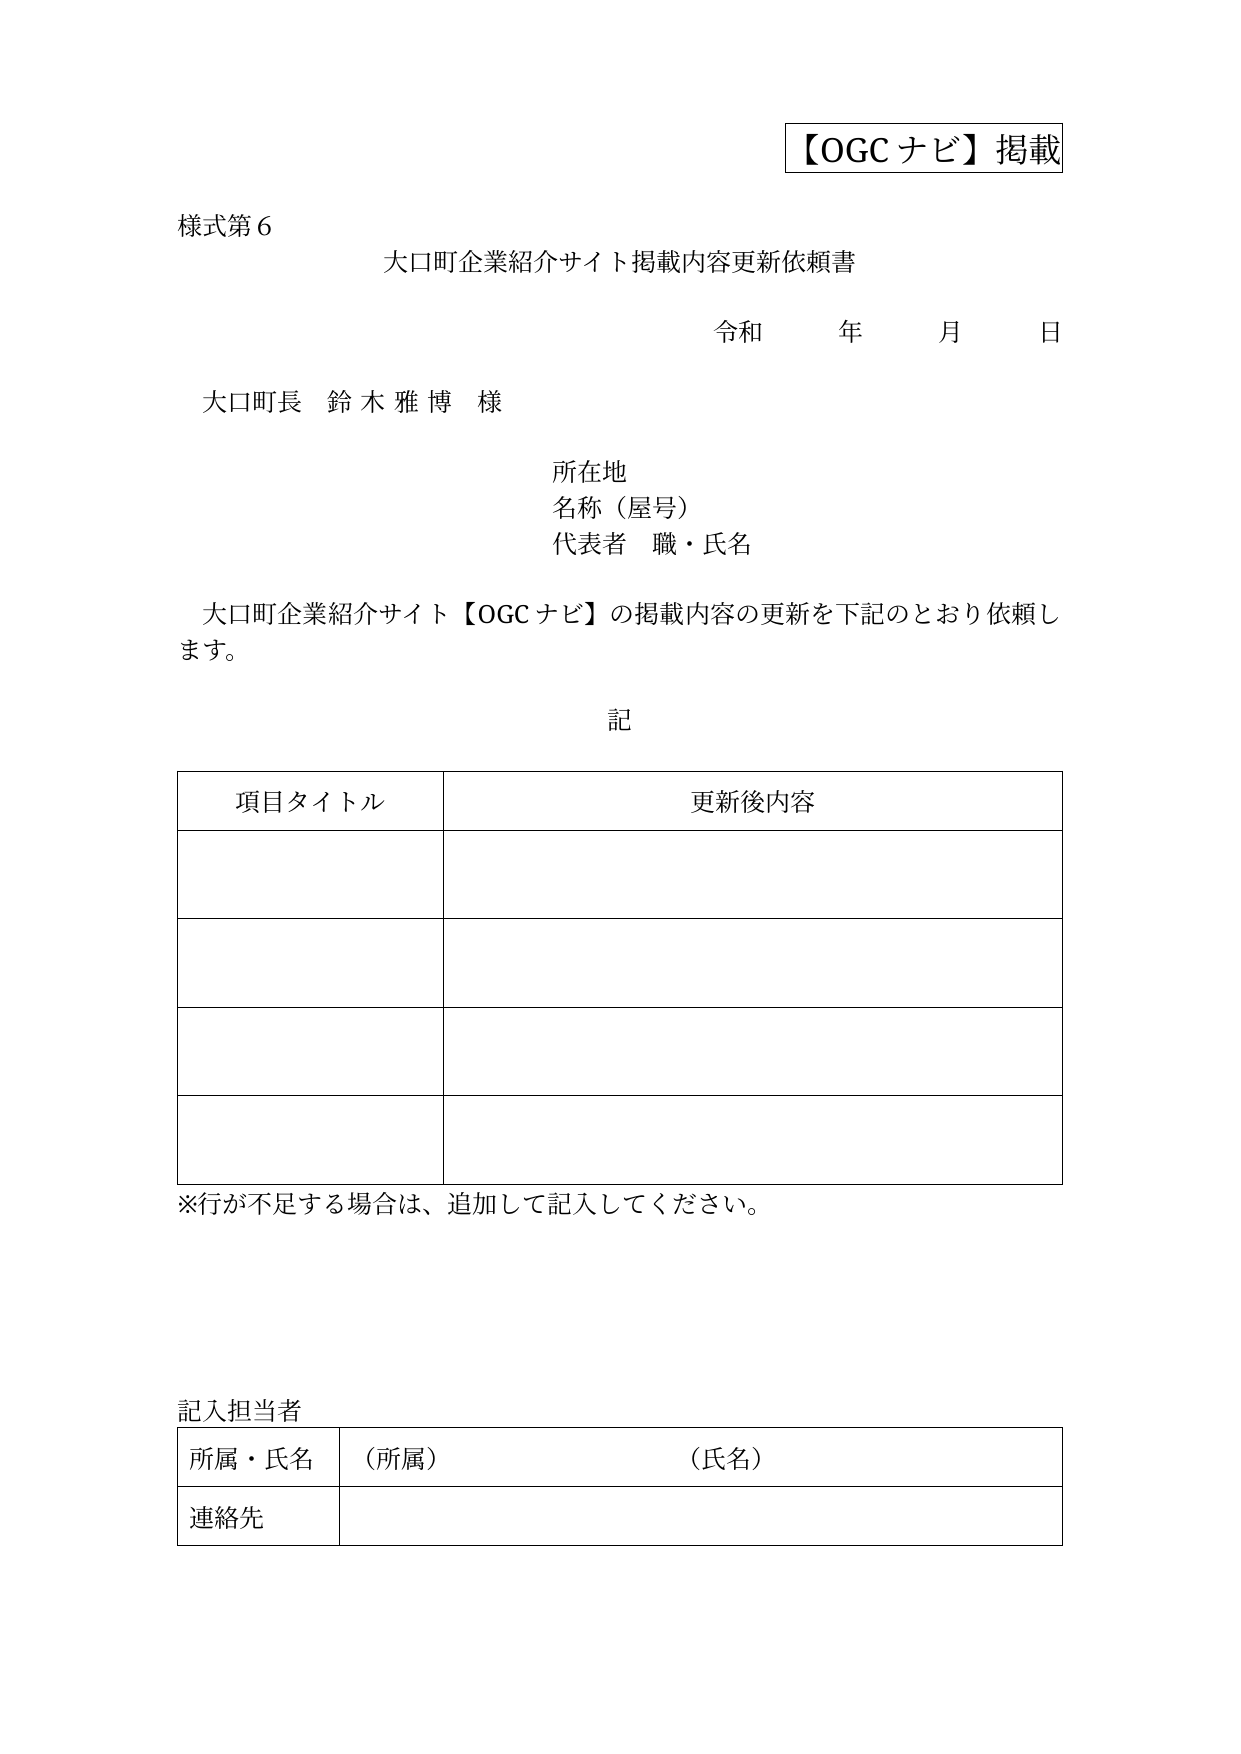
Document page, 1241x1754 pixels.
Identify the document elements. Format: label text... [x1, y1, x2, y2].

text ※行が不足する場合は、追加して記入してください。 [177, 1185, 1063, 1221]
table_cell [178, 1096, 443, 1184]
text 大口町企業紹介サイト掲載内容更新依頼書 [177, 243, 1063, 279]
text 大口町企業紹介サイト【OGCナビ】の掲載内容の更新を下記のとおり依頼します。 [177, 594, 1063, 667]
table_cell 連絡先 [178, 1487, 339, 1545]
text 名称（屋号） [177, 489, 1063, 524]
text 令和 年 月 日 [177, 313, 1063, 349]
table_cell [444, 831, 1062, 918]
table_cell [178, 1008, 443, 1095]
table_cell [444, 919, 1062, 1007]
text 記 [177, 701, 1063, 737]
table_cell [444, 1008, 1062, 1095]
table_header （所属） （氏名） [340, 1428, 1062, 1486]
table_cell [444, 1096, 1062, 1184]
text 代表者 職・氏名 [177, 524, 1063, 561]
text 記入担当者 [177, 1391, 1063, 1427]
table_header 項目タイトル [178, 772, 443, 830]
text 大口町長 鈴木雅博 様 [177, 383, 1063, 419]
table_cell [178, 919, 443, 1007]
table_header 更新後内容 [444, 772, 1062, 830]
text 所在地 [177, 453, 1063, 489]
table_cell [340, 1487, 1062, 1545]
text 様式第６ [177, 207, 1063, 243]
table_cell [178, 831, 443, 918]
table_header 所属・氏名 [178, 1428, 339, 1486]
